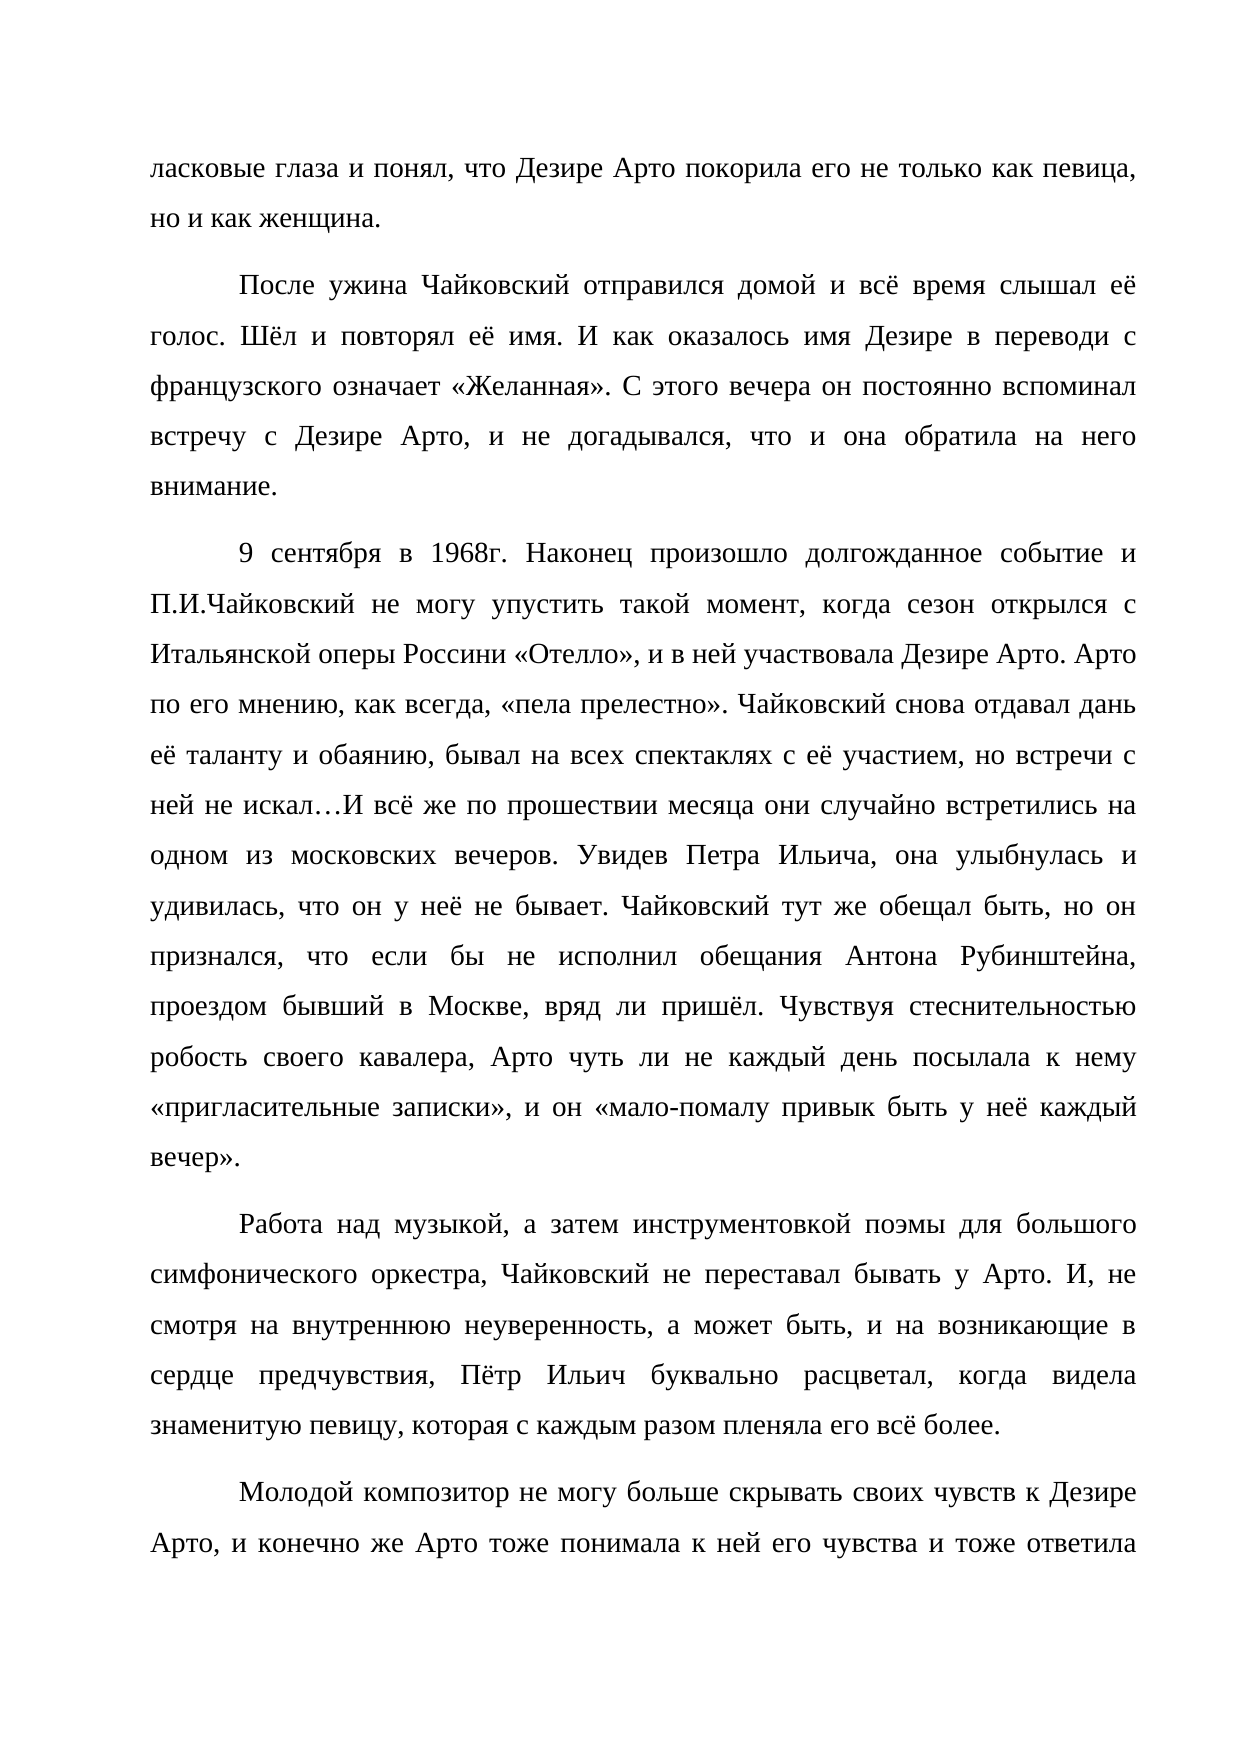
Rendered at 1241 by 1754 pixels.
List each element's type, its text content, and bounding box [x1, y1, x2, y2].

text 9 сентября в 1968г. Наконец произошло долгожданное событие и П.И.Чайковский не могу упустить такой момент, когда сезон открылся с Итальянской оперы Россини «Отелло», и в ней участвовала Дезире Арто. Арто по его мнению, как всегда, «пела прелестно». Чайковский снова отдавал дань её таланту и обаянию, бывал на всех спектаклях с её участием, но встречи с ней не искал…И всё же по прошествии месяца они случайно встретились на одном из московских вечеров. Увидев Петра Ильича, она улыбнулась и удивилась, что он у неё не бывает. Чайковский тут же обещал быть, но он признался, что если бы не исполнил обещания Антона Рубинштейна, проездом бывший в Москве, вряд ли пришёл. Чувствуя стеснительностью робость своего кавалера, Арто чуть ли не каждый день посылала к нему «пригласительные записки», и он «мало-помалу привык быть у неё каждый вечер». [150, 536, 1138, 1173]
text После ужина Чайковский отправился домой и всё время слышал её голос. Шёл и повторял её имя. И как оказалось имя Дезире в переводи с французского означает «Желанная». С этого вечера он постоянно вспоминал встречу с Дезире Арто, и не догадывался, что и она обратила на него внимание. [150, 267, 1138, 502]
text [150, 150, 1138, 234]
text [150, 1474, 1138, 1558]
text Работа над музыкой, а затем инструментовкой поэмы для большого симфонического оркестра, Чайковский не переставал бывать у Арто. И, не смотря на внутреннюю неуверенность, а может быть, и на возникающие в сердце предчувствия, Пётр Ильич буквально расцветал, когда видела знаменитую певицу, которая с каждым разом пленяла его всё более. [150, 1206, 1138, 1441]
